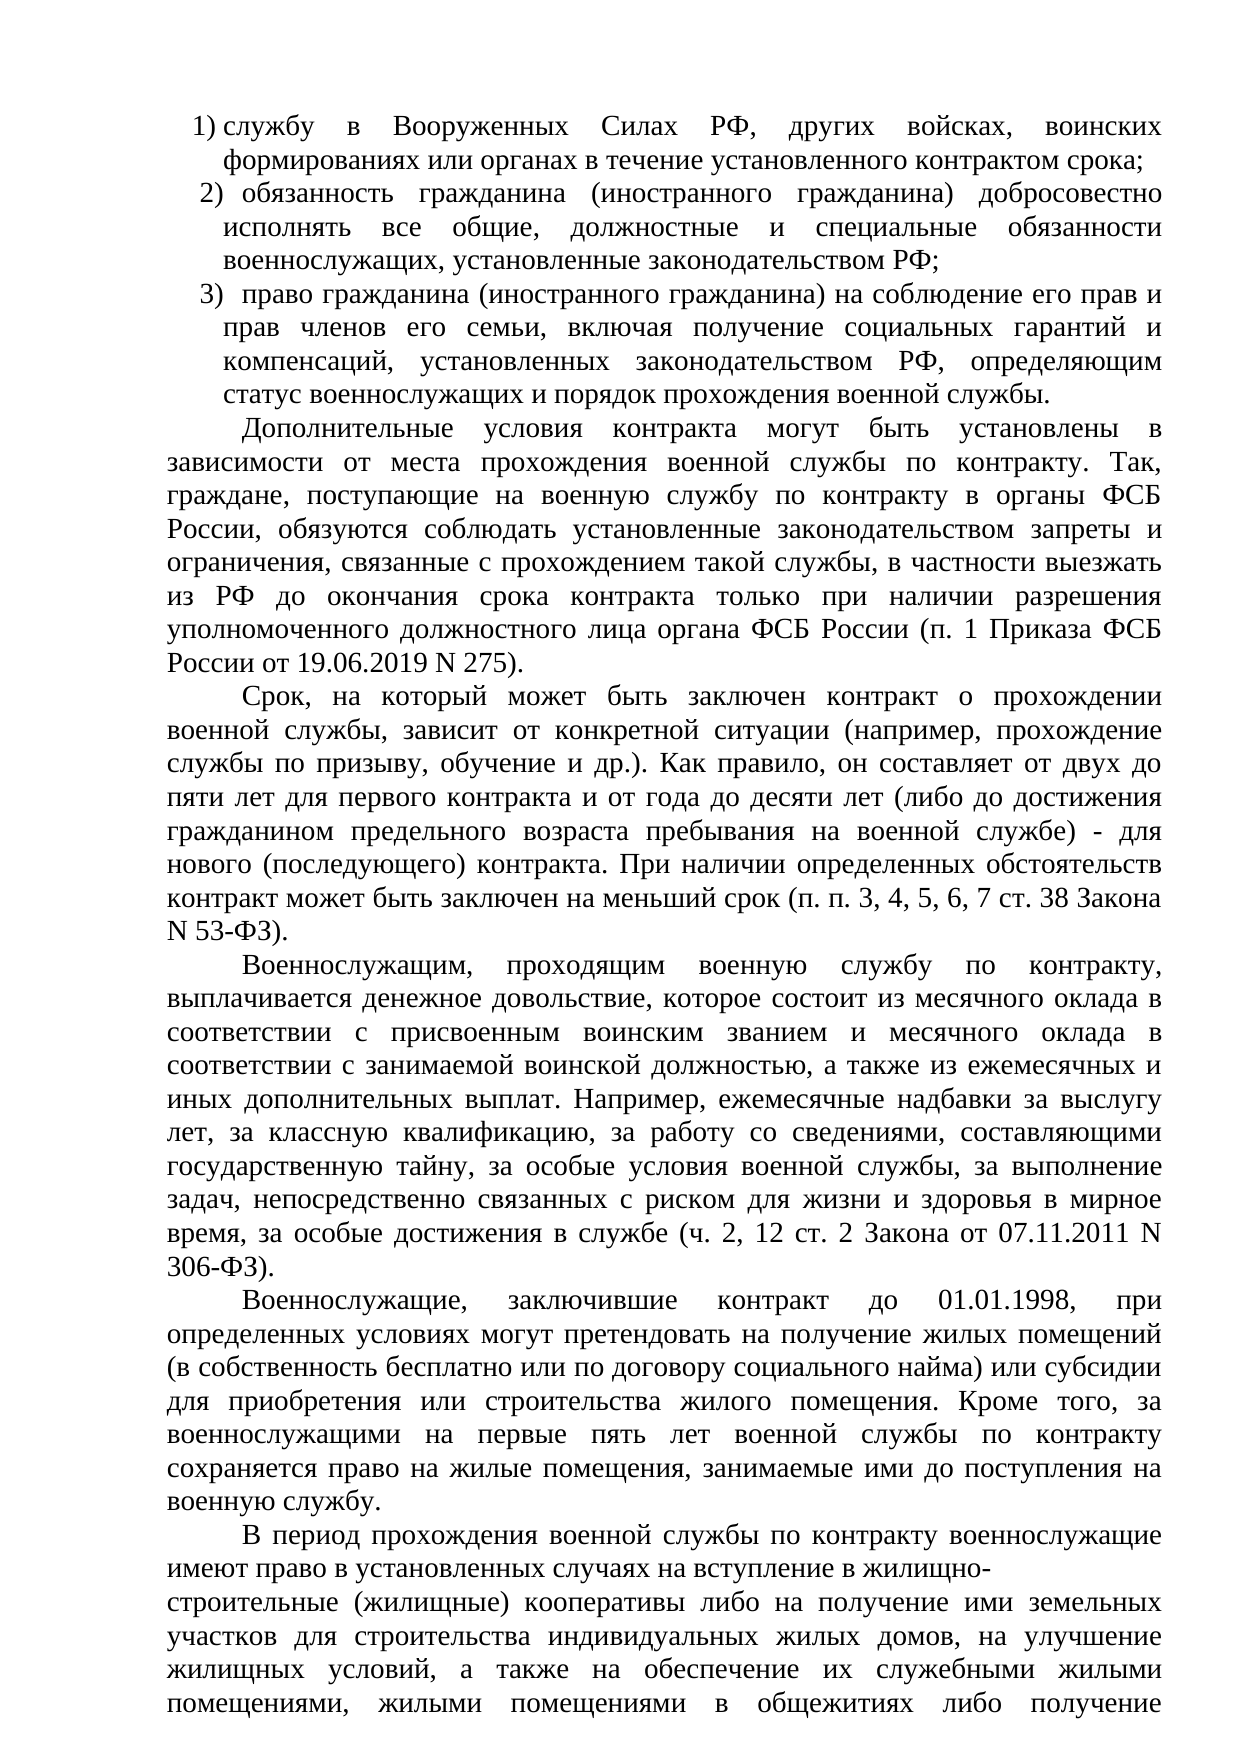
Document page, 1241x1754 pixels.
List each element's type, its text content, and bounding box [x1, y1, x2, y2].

list обязанность гражданина (иностранного гражданина) добросовестно исполнять все общие, должностные и специальные обязанности военнослужащих, установленные законодательством РФ; [199, 175, 1163, 276]
text Дополнительные условия контракта могут быть установлены в зависимости от места прохождения военной службы по контракту. Так, граждане, поступающие на военную службу по контракту в органы ФСБ России, обязуются соблюдать установленные законодательством запреты и ограничения, связанные с прохождением такой службы, в частности выезжать из РФ до окончания срока контракта только при наличии разрешения уполномоченного должностного лица органа ФСБ России (п. 1 Приказа ФСБ России от 19.06.2019 N 275). [167, 410, 1163, 678]
list право гражданина (иностранного гражданина) на соблюдение его прав и прав членов его семьи, включая получение социальных гарантий и компенсаций, установленных законодательством РФ, определяющим статус военнослужащих и порядок прохождения военной службы. [199, 276, 1163, 410]
text Военнослужащие, заключившие контракт до 01.01.1998, при определенных условиях могут претендовать на получение жилых помещений (в собственность бесплатно или по договору социального найма) или субсидии для приобретения или строительства жилого помещения. Кроме того, за военнослужащими на первые пять лет военной службы по контракту сохраняется право на жилые помещения, занимаемые ими до поступления на военную службу. [167, 1282, 1163, 1517]
text Срок, на который может быть заключен контракт о прохождении военной службы, зависит от конкретной ситуации (например, прохождение службы по призыву, обучение и др.). Как правило, он составляет от двух до пяти лет для первого контракта и от года до десяти лет (либо до достижения гражданином предельного возраста пребывания на военной службе) - для нового (последующего) контракта. При наличии определенных обстоятельств контракт может быть заключен на меньший срок (п. п. 3, 4, 5, 6, 7 ст. 38 Закона N 53-ФЗ). [167, 678, 1163, 947]
list службу в Вооруженных Силах РФ, других войсках, воинских формированиях или органах в течение установленного контрактом срока; [192, 108, 1163, 175]
text В период прохождения военной службы по контракту военнослужащие имеют право в установленных случаях на вступление в жилищно- [167, 1517, 1163, 1584]
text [167, 1584, 1163, 1718]
text Военнослужащим, проходящим военную службу по контракту, выплачивается денежное довольствие, которое состоит из месячного оклада в соответствии с присвоенным воинским званием и месячного оклада в соответствии с занимаемой воинской должностью, а также из ежемесячных и иных дополнительных выплат. Например, ежемесячные надбавки за выслугу лет, за классную квалификацию, за работу со сведениями, составляющими государственную тайну, за особые условия военной службы, за выполнение задач, непосредственно связанных с риском для жизни и здоровья в мирное время, за особые достижения в службе (ч. 2, 12 ст. 2 Закона от 07.11.2011 N 306-ФЗ). [167, 947, 1163, 1282]
